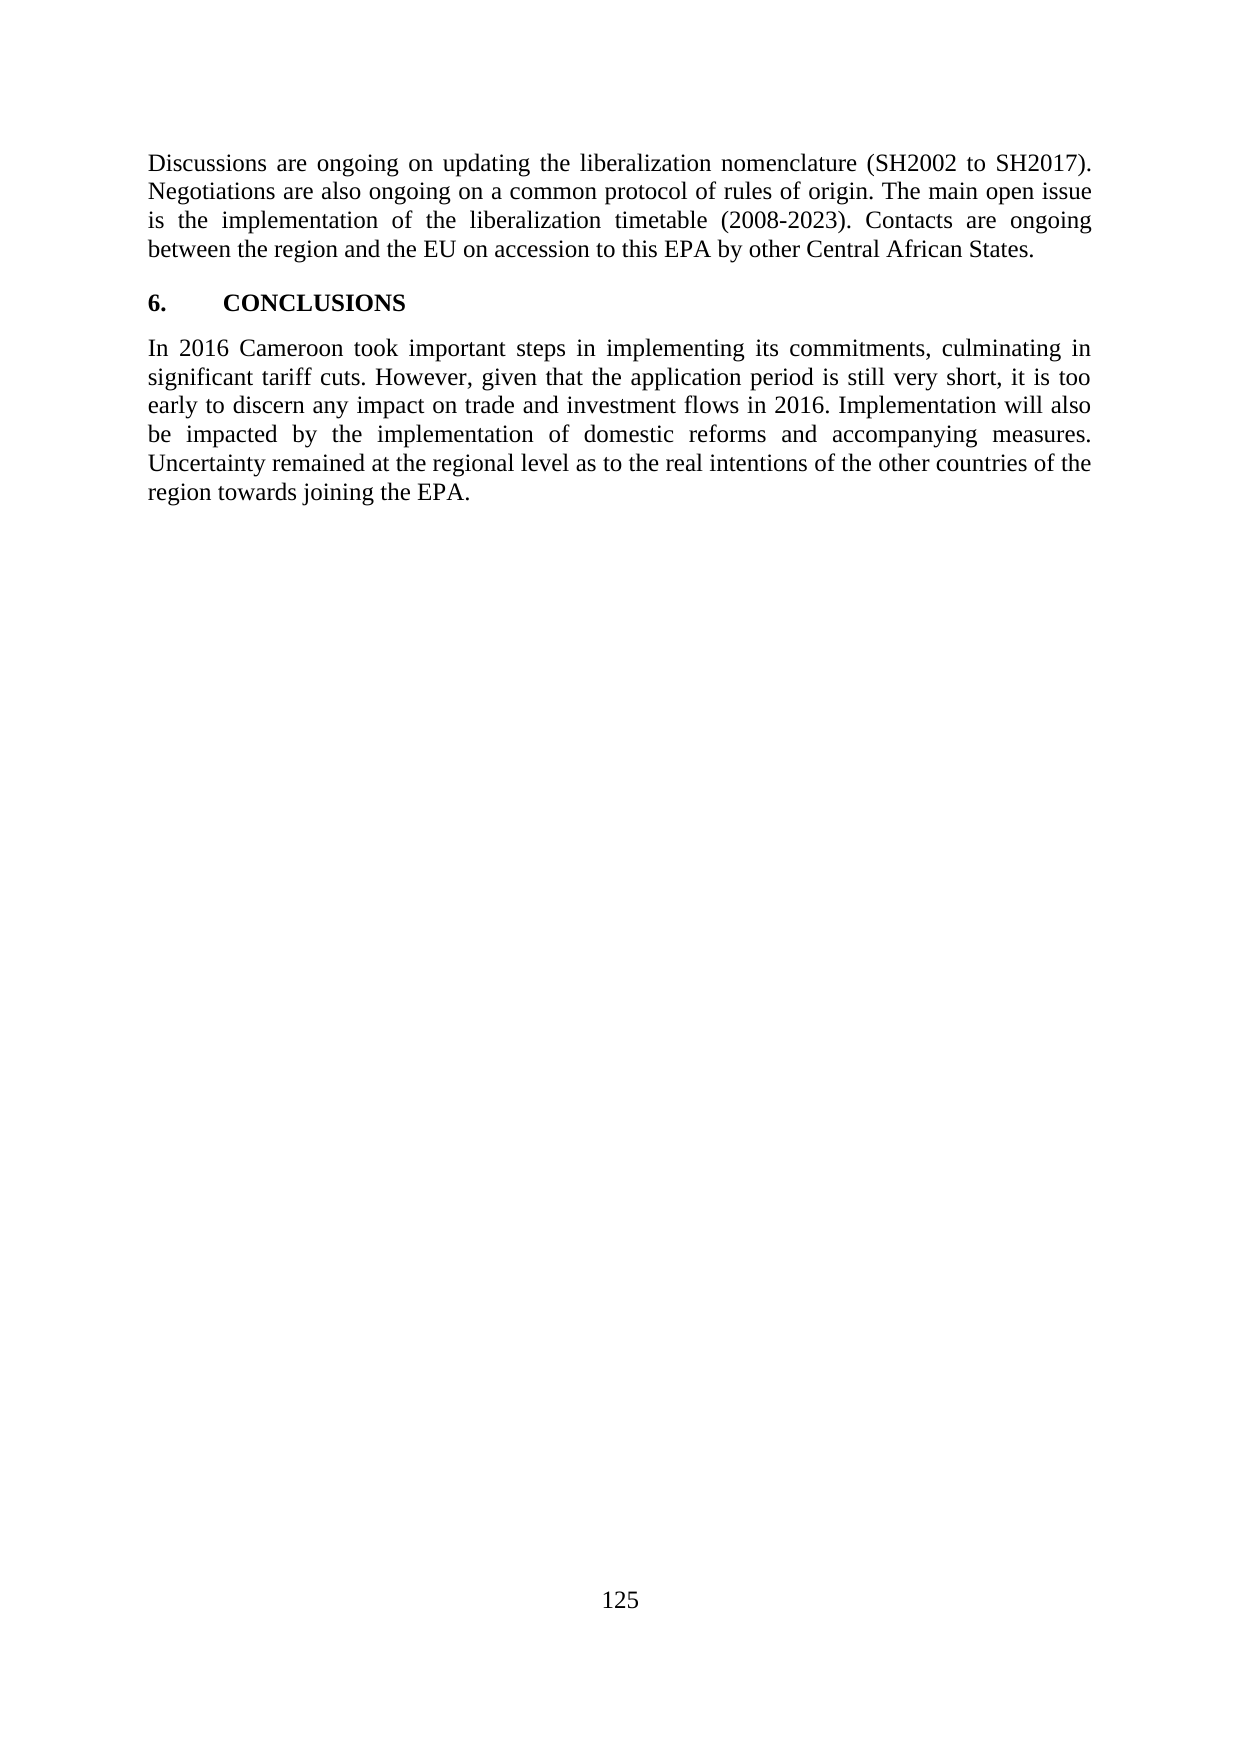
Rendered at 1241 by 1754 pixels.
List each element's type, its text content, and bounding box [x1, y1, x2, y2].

text 6. CONCLUSIONS [148, 288, 1093, 316]
text Discussions are ongoing on updating the liberalization nomenclature (SH2002 to SH2017). Negotiations are also ongoing on a common protocol of rules of origin. The main open issue is the implementation of the liberalization timetable (2008-2023). Contacts are ongoing between the region and the EU on accession to this EPA by other Central African States. [148, 148, 1093, 263]
text In 2016 Cameroon took important steps in implementing its commitments, culminating in significant tariff cuts. However, given that the application period is still very short, it is too early to discern any impact on trade and investment flows in 2016. Implementation will also be impacted by the implementation of domestic reforms and accompanying measures. Uncertainty remained at the regional level as to the real intentions of the other countries of the region towards joining the EPA. [148, 333, 1093, 506]
